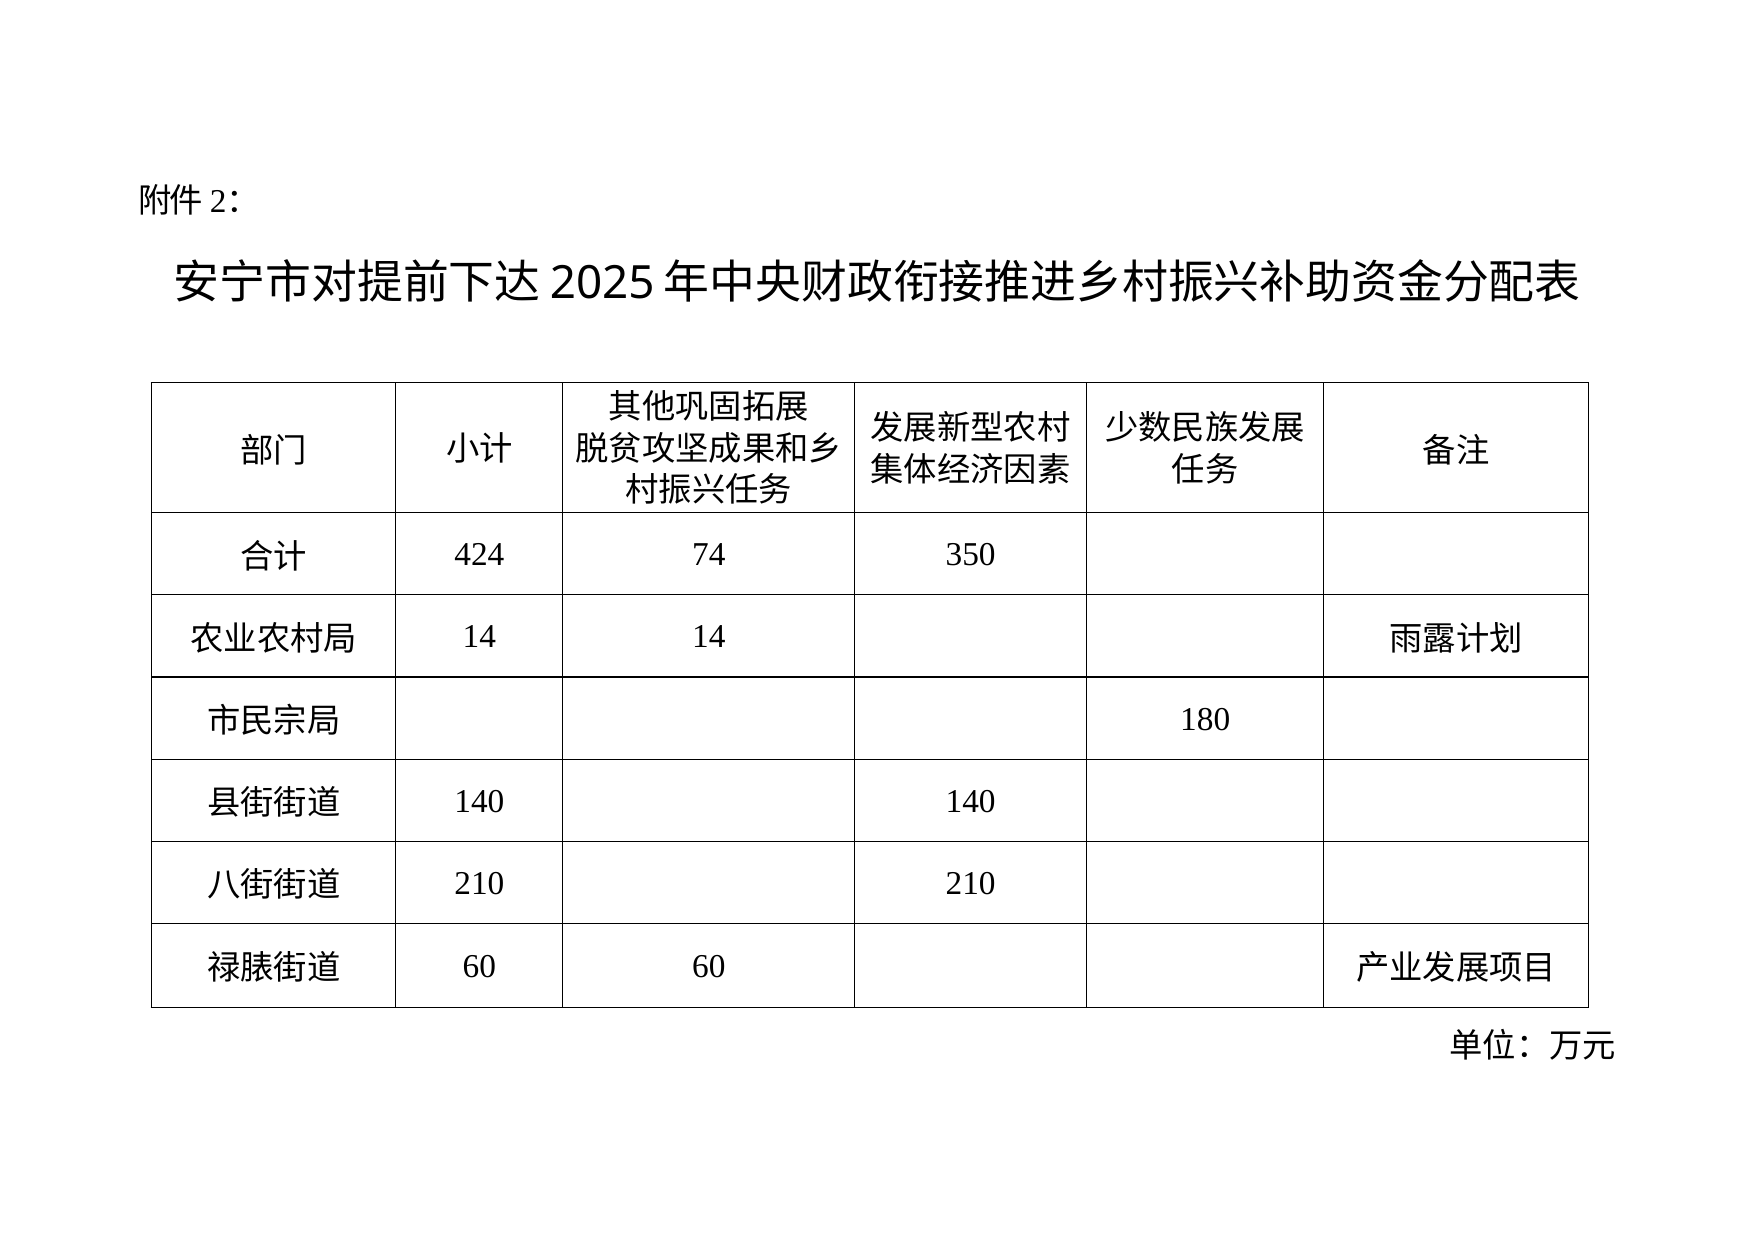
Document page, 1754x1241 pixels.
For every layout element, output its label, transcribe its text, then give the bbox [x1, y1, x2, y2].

table_cell [855, 924, 1086, 1007]
table_header 其他巩固拓展 脱贫攻坚成果和乡村振兴任务 [563, 383, 854, 512]
table_cell 350 [855, 513, 1086, 594]
table_cell 八街街道 [152, 842, 395, 923]
table_cell [396, 678, 562, 758]
table_cell [1324, 842, 1588, 923]
table_cell [563, 760, 854, 841]
table_cell [1087, 842, 1323, 923]
table_cell 雨露计划 [1324, 595, 1588, 676]
table_cell 74 [563, 513, 854, 594]
table_cell 180 [1087, 678, 1323, 758]
text 附件2： [138, 165, 1616, 230]
text 安宁市对提前下达2025年中央财政衔接推进乡村振兴补助资金分配表 [138, 230, 1616, 328]
table_cell [1087, 924, 1323, 1007]
table_cell 14 [563, 595, 854, 676]
table_cell [855, 678, 1086, 758]
table_header 备注 [1324, 383, 1588, 512]
table_cell 县街街道 [152, 760, 395, 841]
table_cell [1087, 760, 1323, 841]
text 单位：万元 [138, 328, 1616, 1075]
table_cell 产业发展项目 [1324, 924, 1588, 1007]
table_cell 210 [855, 842, 1086, 923]
table_header 小计 [396, 383, 562, 512]
table_header 发展新型农村 集体经济因素 [855, 383, 1086, 512]
table_cell 210 [396, 842, 562, 923]
table_cell 市民宗局 [152, 678, 395, 758]
table_cell 424 [396, 513, 562, 594]
table_cell 14 [396, 595, 562, 676]
table_cell [563, 842, 854, 923]
table_cell [855, 595, 1086, 676]
table_cell [1087, 513, 1323, 594]
table_cell 合计 [152, 513, 395, 594]
table_cell 农业农村局 [152, 595, 395, 676]
table_cell [563, 678, 854, 758]
table_cell 60 [563, 924, 854, 1007]
table_cell [1324, 760, 1588, 841]
table_cell [1324, 678, 1588, 758]
table_header 部门 [152, 383, 395, 512]
table_cell 140 [396, 760, 562, 841]
table_cell [1087, 595, 1323, 676]
table_cell 60 [396, 924, 562, 1007]
table_cell [1324, 513, 1588, 594]
table_cell 禄脿街道 [152, 924, 395, 1007]
table_cell 140 [855, 760, 1086, 841]
table_header 少数民族发展任务 [1087, 383, 1323, 512]
